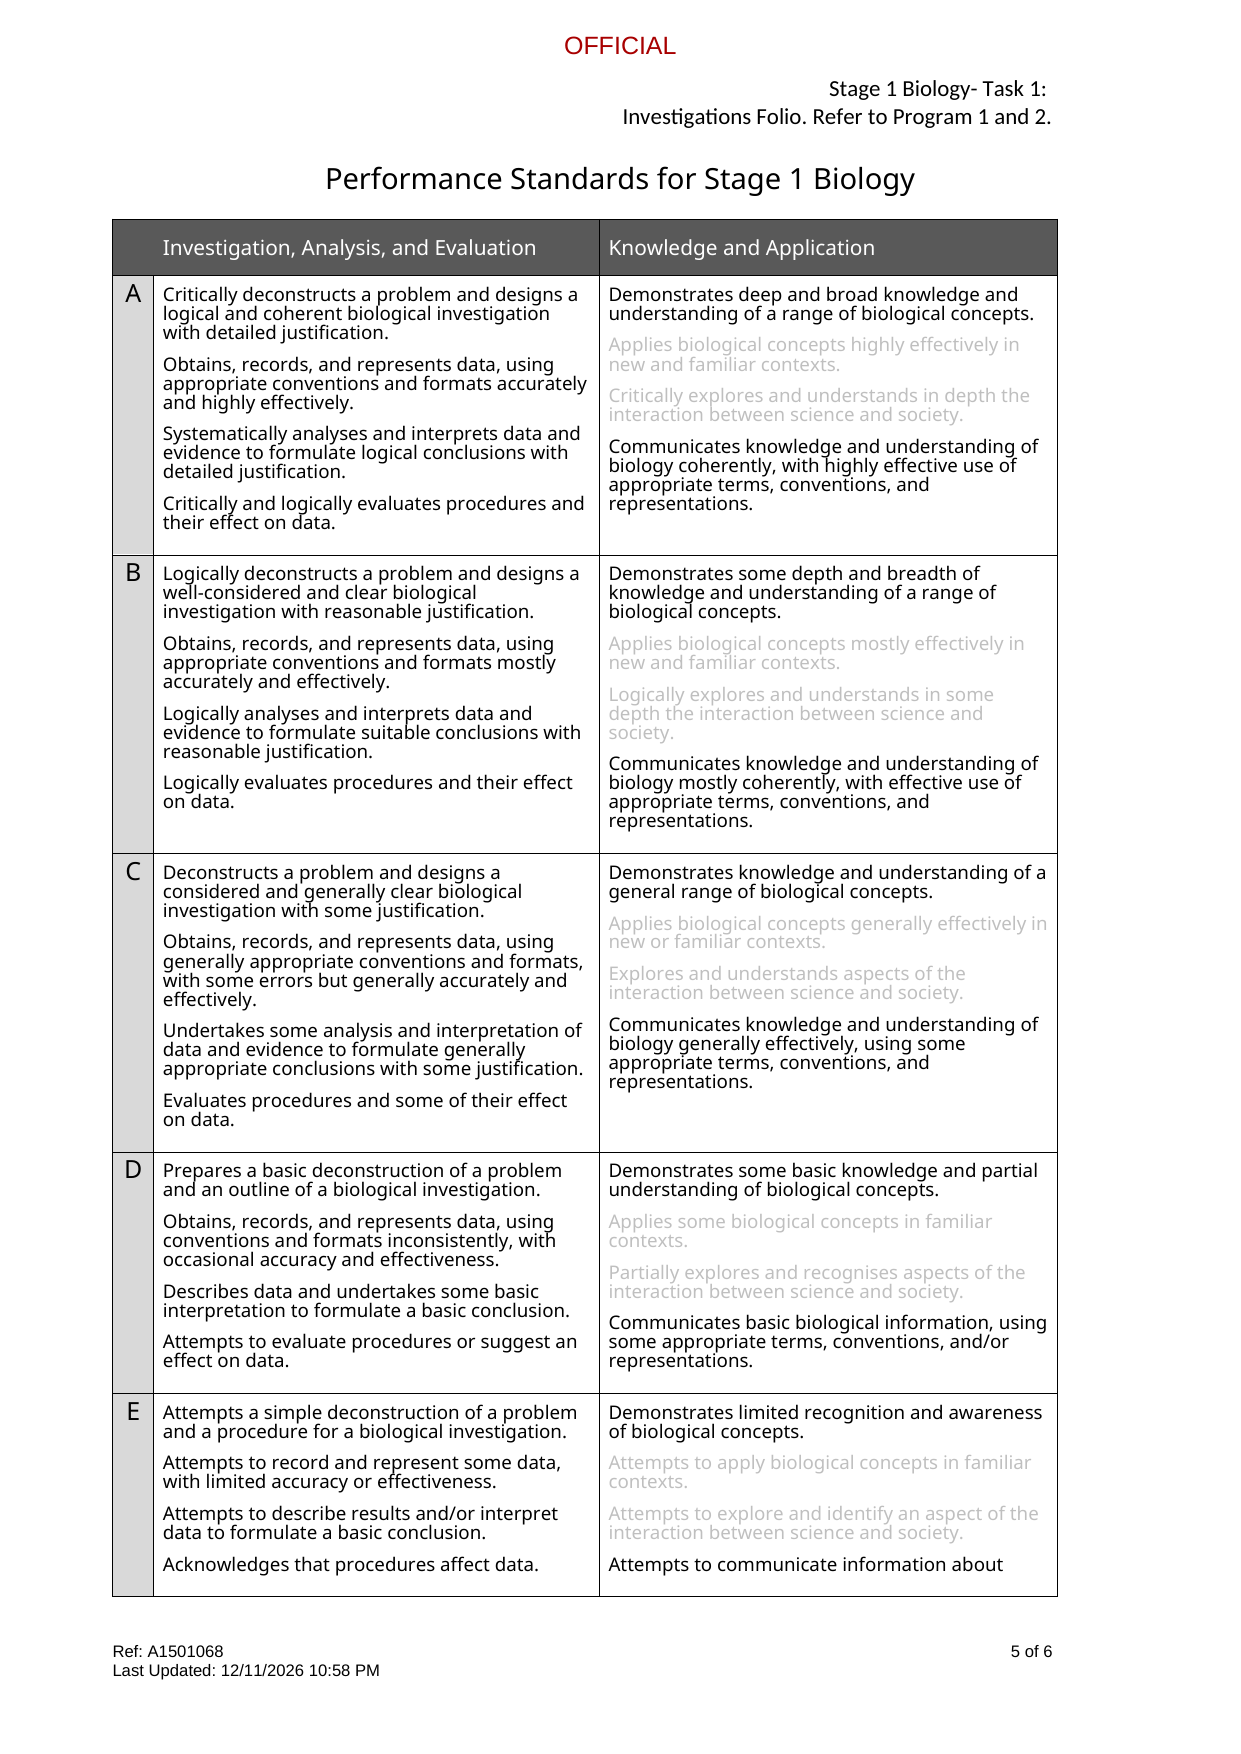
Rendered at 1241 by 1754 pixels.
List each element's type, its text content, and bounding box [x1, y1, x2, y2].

table_cell B [113, 556, 153, 853]
table_cell D [113, 1153, 153, 1393]
table_cell Prepares a basic deconstruction of a problem and an outline of a biological investigation. Obtains, records, and represents data, using conventions and formats inconsistently, with occasional accuracy and effectiveness. Describes data and undertakes some basic interpretation to formulate a basic conclusion. Attempts to evaluate procedures or suggest an effect on data. [154, 1153, 599, 1393]
table_cell Demonstrates deep and broad knowledge and understanding of a range of biological concepts. Applies biological concepts highly effectively in new and familiar contexts. Critically explores and understands in depth the interaction between science and society. Communicates knowledge and understanding of biology coherently, with highly effective use of appropriate terms, conventions, and representations. [600, 276, 1057, 554]
table_cell Demonstrates some depth and breadth of knowledge and understanding of a range of biological concepts. Applies biological concepts mostly effectively in new and familiar contexts. Logically explores and understands in some depth the interaction between science and society. Communicates knowledge and understanding of biology mostly coherently, with effective use of appropriate terms, conventions, and representations. [600, 556, 1057, 853]
text Performance Standards for Stage 1 Biology [112, 158, 1128, 198]
table_cell Critically deconstructs a problem and designs a logical and coherent biological investigation with detailed justification. Obtains, records, and represents data, using appropriate conventions and formats accurately and highly effectively. Systematically analyses and interprets data and evidence to formulate logical conclusions with detailed justification. Critically and logically evaluates procedures and their effect on data. [154, 276, 599, 554]
table_cell A [113, 276, 153, 554]
table_cell Demonstrates some basic knowledge and partial understanding of biological concepts. Applies some biological concepts in familiar contexts. Partially explores and recognises aspects of the interaction between science and society. Communicates basic biological information, using some appropriate terms, conventions, and/or representations. [600, 1153, 1057, 1393]
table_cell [600, 1394, 1057, 1596]
table_header - [113, 220, 154, 275]
table_cell C [113, 854, 153, 1152]
table_cell E [113, 1394, 153, 1596]
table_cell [154, 1394, 599, 1596]
table_cell Demonstrates knowledge and understanding of a general range of biological concepts. Applies biological concepts generally effectively in new or familiar contexts. Explores and understands aspects of the interaction between science and society. Communicates knowledge and understanding of biology generally effectively, using some appropriate terms, conventions, and representations. [600, 854, 1057, 1152]
table_cell Logically deconstructs a problem and designs a well-considered and clear biological investigation with reasonable justification. Obtains, records, and represents data, using appropriate conventions and formats mostly accurately and effectively. Logically analyses and interprets data and evidence to formulate suitable conclusions with reasonable justification. Logically evaluates procedures and their effect on data. [154, 556, 599, 853]
table_header Investigation, Analysis, and Evaluation [154, 220, 599, 275]
table_cell Deconstructs a problem and designs a considered and generally clear biological investigation with some justification. Obtains, records, and represents data, using generally appropriate conventions and formats, with some errors but generally accurately and effectively. Undertakes some analysis and interpretation of data and evidence to formulate generally appropriate conclusions with some justification. Evaluates procedures and some of their effect on data. [154, 854, 599, 1152]
table_header Knowledge and Application [600, 220, 1057, 275]
